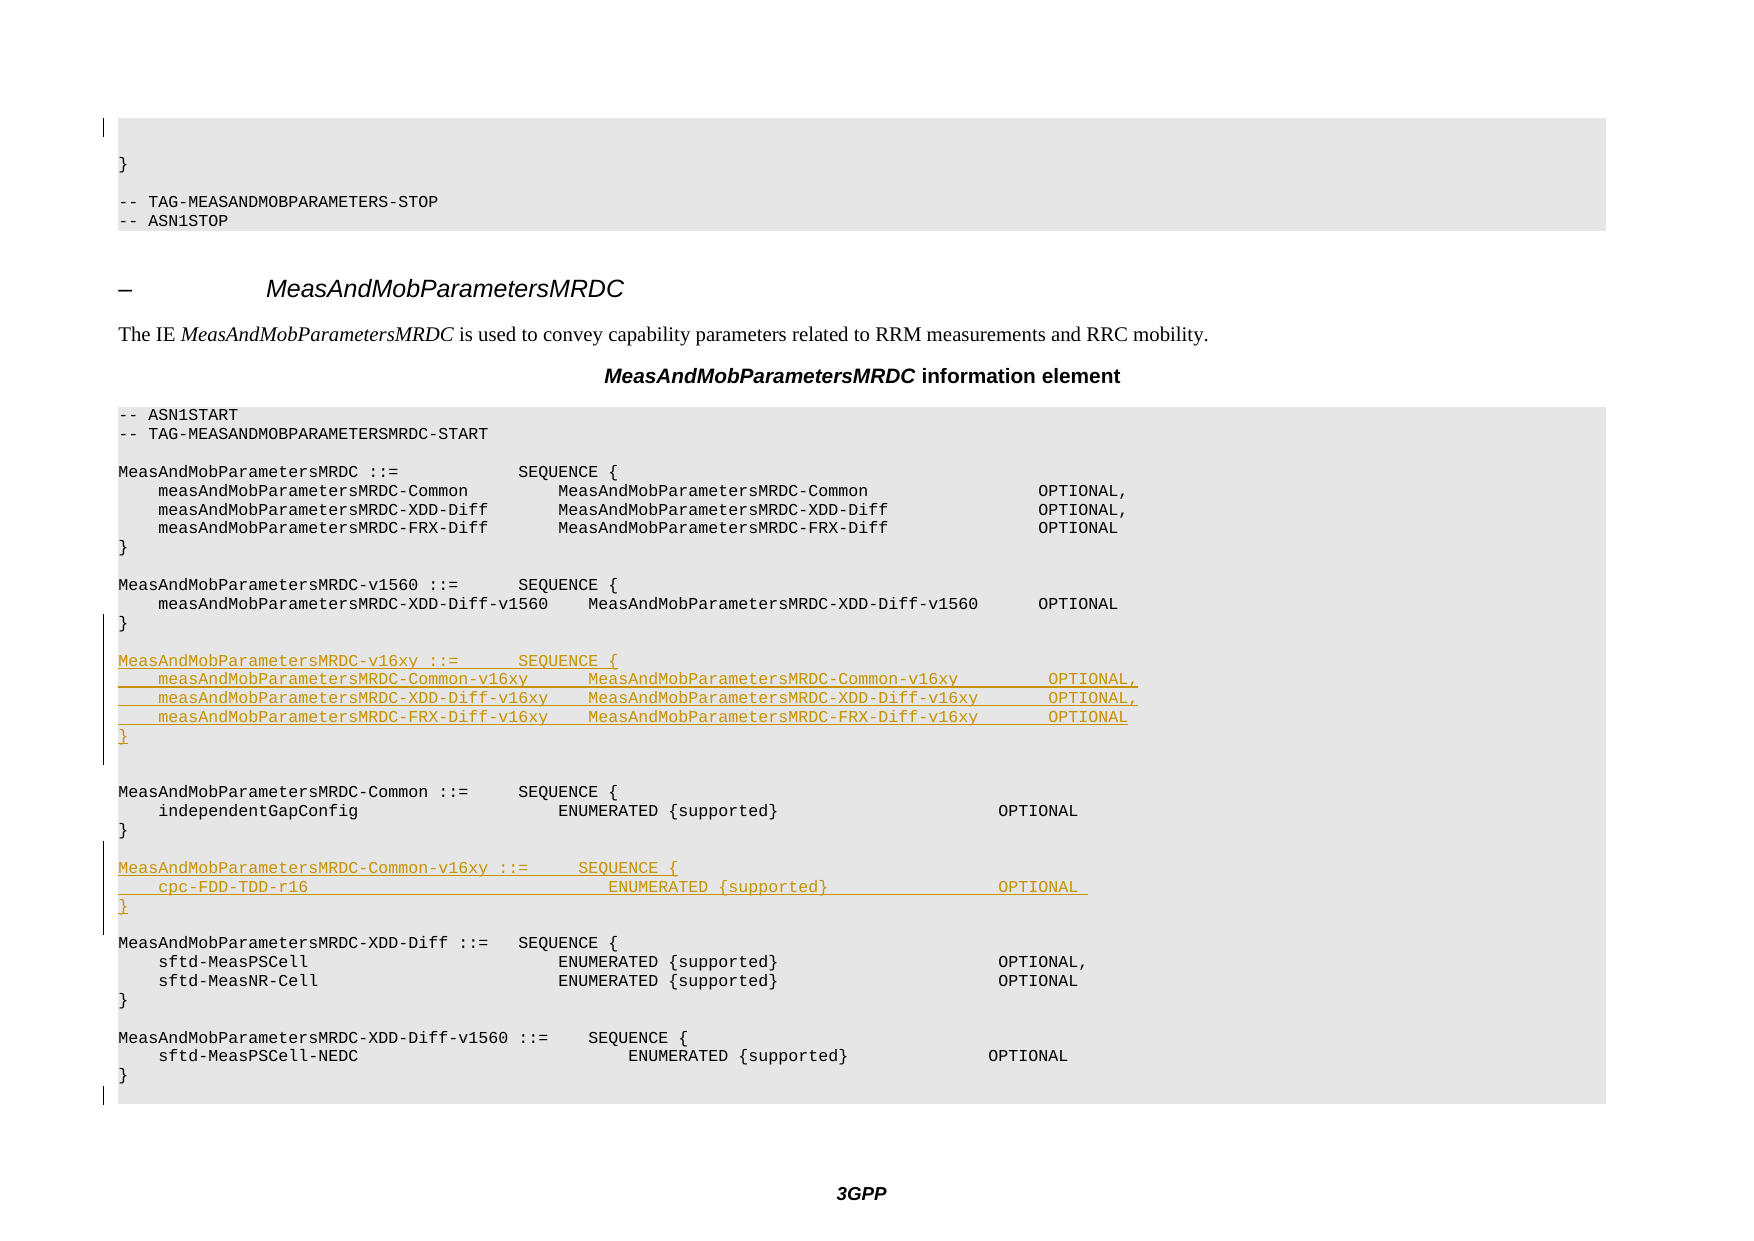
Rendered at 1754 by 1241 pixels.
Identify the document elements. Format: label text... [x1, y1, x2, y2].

text MeasAndMobParametersMRDC-XDD-Diff-v1560 ::= SEQUENCE { [118, 1029, 1606, 1048]
text -- TAG-MEASANDMOBPARAMETERSMRDC-START [118, 426, 1606, 445]
text MeasAndMobParametersMRDC information element [118, 364, 1606, 388]
text } [118, 156, 1606, 174]
text measAndMobParametersMRDC-XDD-Diff MeasAndMobParametersMRDC-XDD-Diff OPTIONAL, [118, 501, 1606, 520]
text MeasAndMobParametersMRDC-XDD-Diff ::= SEQUENCE { [118, 935, 1606, 954]
text } [118, 822, 1606, 841]
text sftd-MeasNR-Cell ENUMERATED {supported} OPTIONAL [118, 973, 1606, 991]
subtitle – MeasAndMobParametersMRDC [118, 274, 1606, 303]
text measAndMobParametersMRDC-FRX-Diff MeasAndMobParametersMRDC-FRX-Diff OPTIONAL [118, 520, 1606, 539]
text The IE MeasAndMobParametersMRDC is used to convey capability parameters related to RRM measurements and RRC mobility. [118, 321, 1606, 346]
text } [118, 539, 1606, 558]
text } [118, 1067, 1606, 1086]
text -- ASN1STOP [118, 212, 1606, 231]
text measAndMobParametersMRDC-XDD-Diff-v1560 MeasAndMobParametersMRDC-XDD-Diff-v1560 OPTIONAL [118, 596, 1606, 614]
text } [118, 614, 1606, 633]
text } [118, 991, 1606, 1010]
text sftd-MeasPSCell ENUMERATED {supported} OPTIONAL, [118, 954, 1606, 973]
text MeasAndMobParametersMRDC-Common ::= SEQUENCE { [118, 784, 1606, 803]
text measAndMobParametersMRDC-Common MeasAndMobParametersMRDC-Common OPTIONAL, [118, 482, 1606, 501]
text MeasAndMobParametersMRDC ::= SEQUENCE { [118, 463, 1606, 482]
text MeasAndMobParametersMRDC-v1560 ::= SEQUENCE { [118, 577, 1606, 596]
text sftd-MeasPSCell-NEDC ENUMERATED {supported} OPTIONAL [118, 1048, 1606, 1067]
text -- ASN1START [118, 407, 1606, 426]
text independentGapConfig ENUMERATED {supported} OPTIONAL [118, 803, 1606, 822]
text -- TAG-MEASANDMOBPARAMETERS-STOP [118, 193, 1606, 212]
